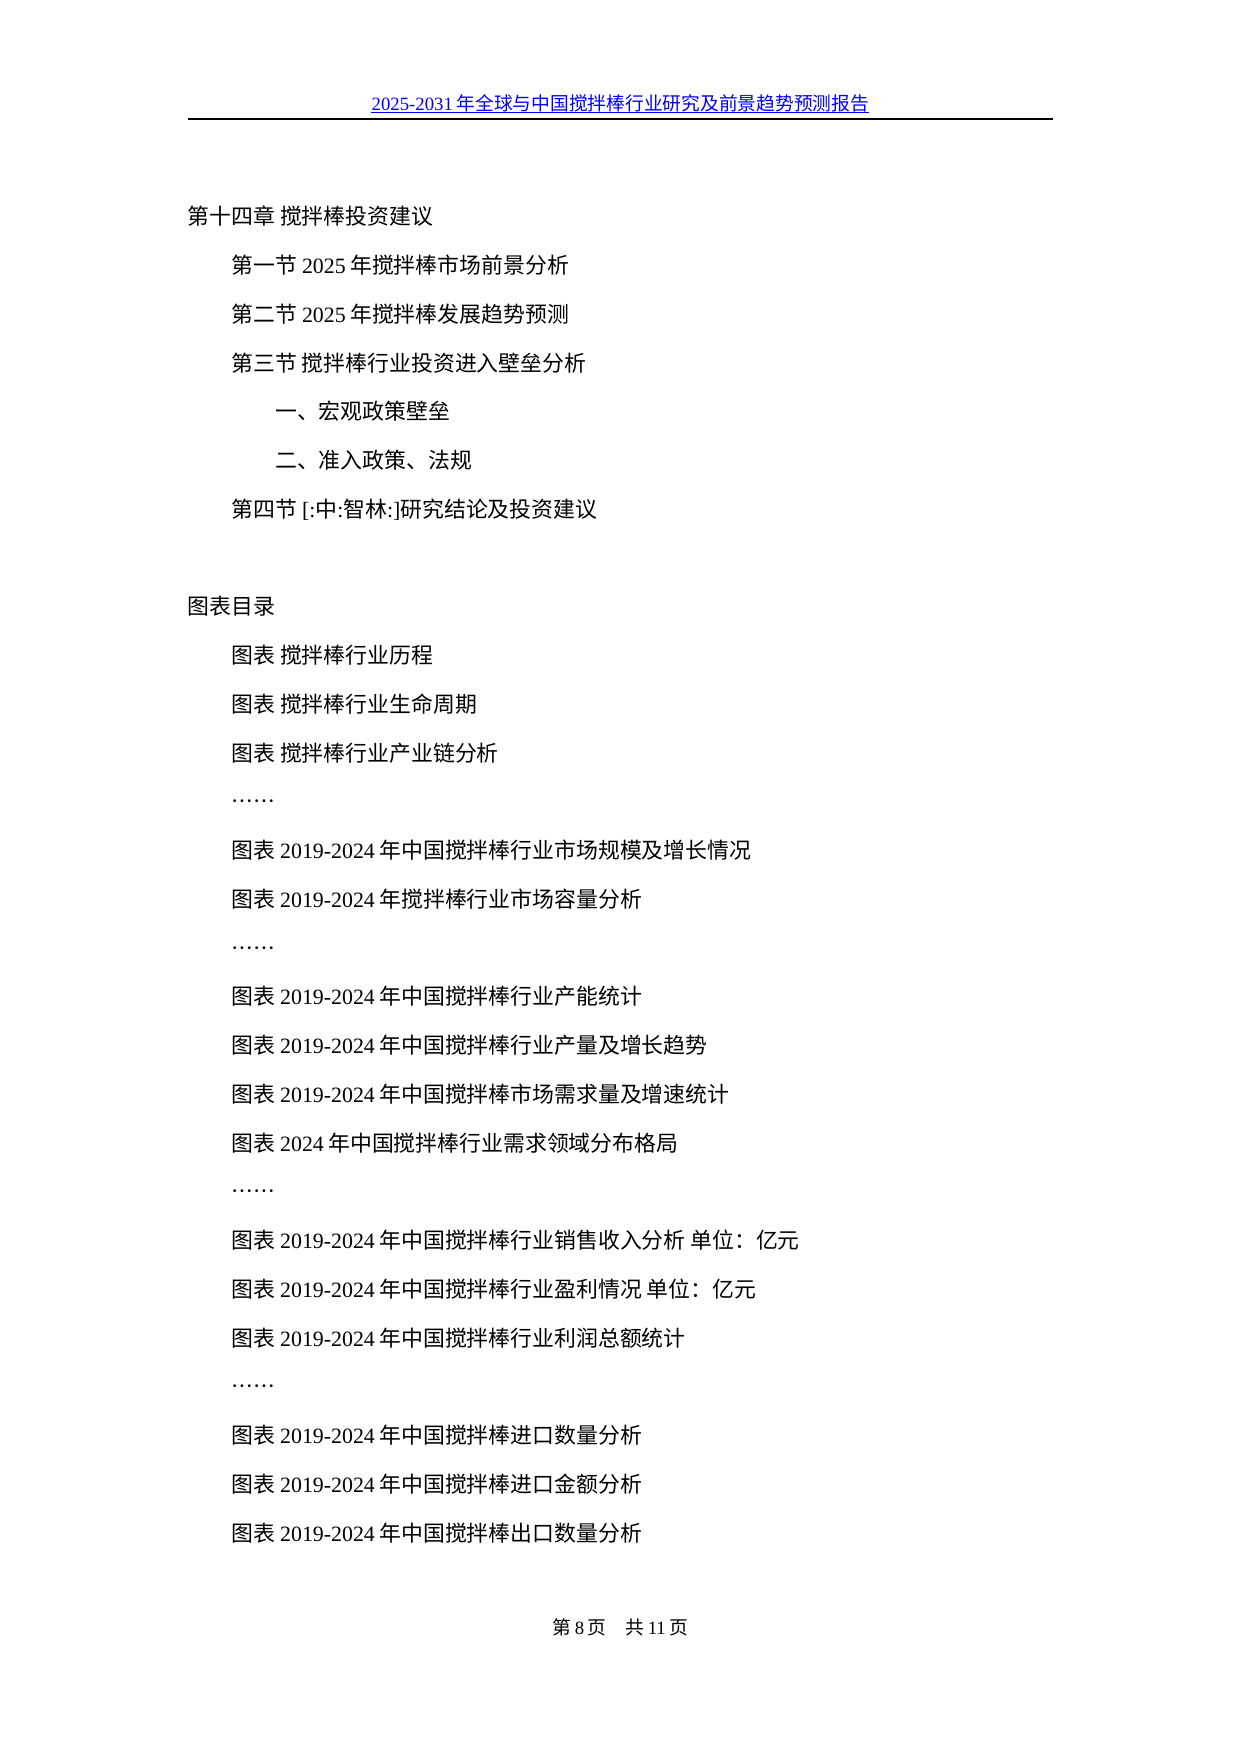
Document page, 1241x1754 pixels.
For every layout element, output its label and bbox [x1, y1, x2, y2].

text [187, 150, 1053, 1548]
